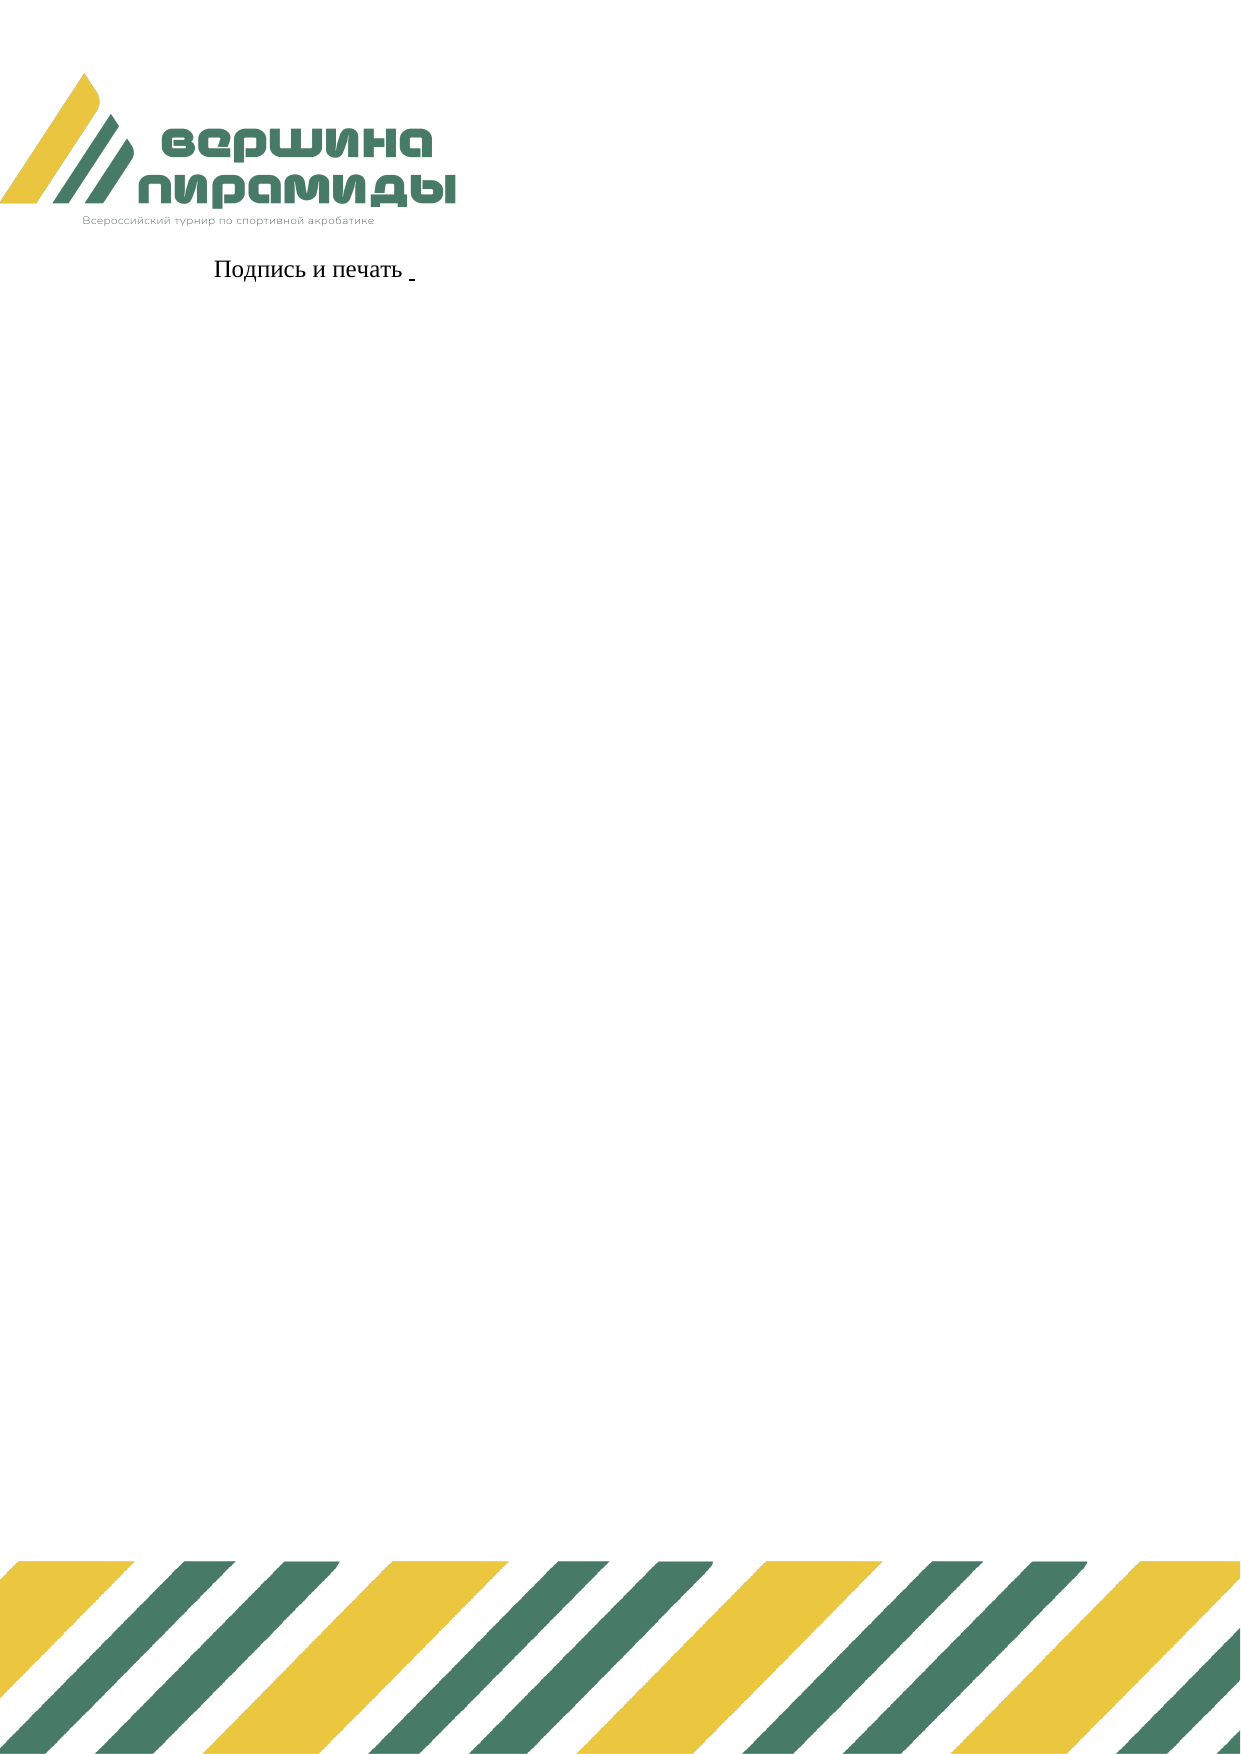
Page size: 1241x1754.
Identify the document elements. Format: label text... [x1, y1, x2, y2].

text Подпись и печать [88, 254, 1063, 283]
picture [0, 1561, 1241, 1754]
picture [0, 73, 458, 227]
